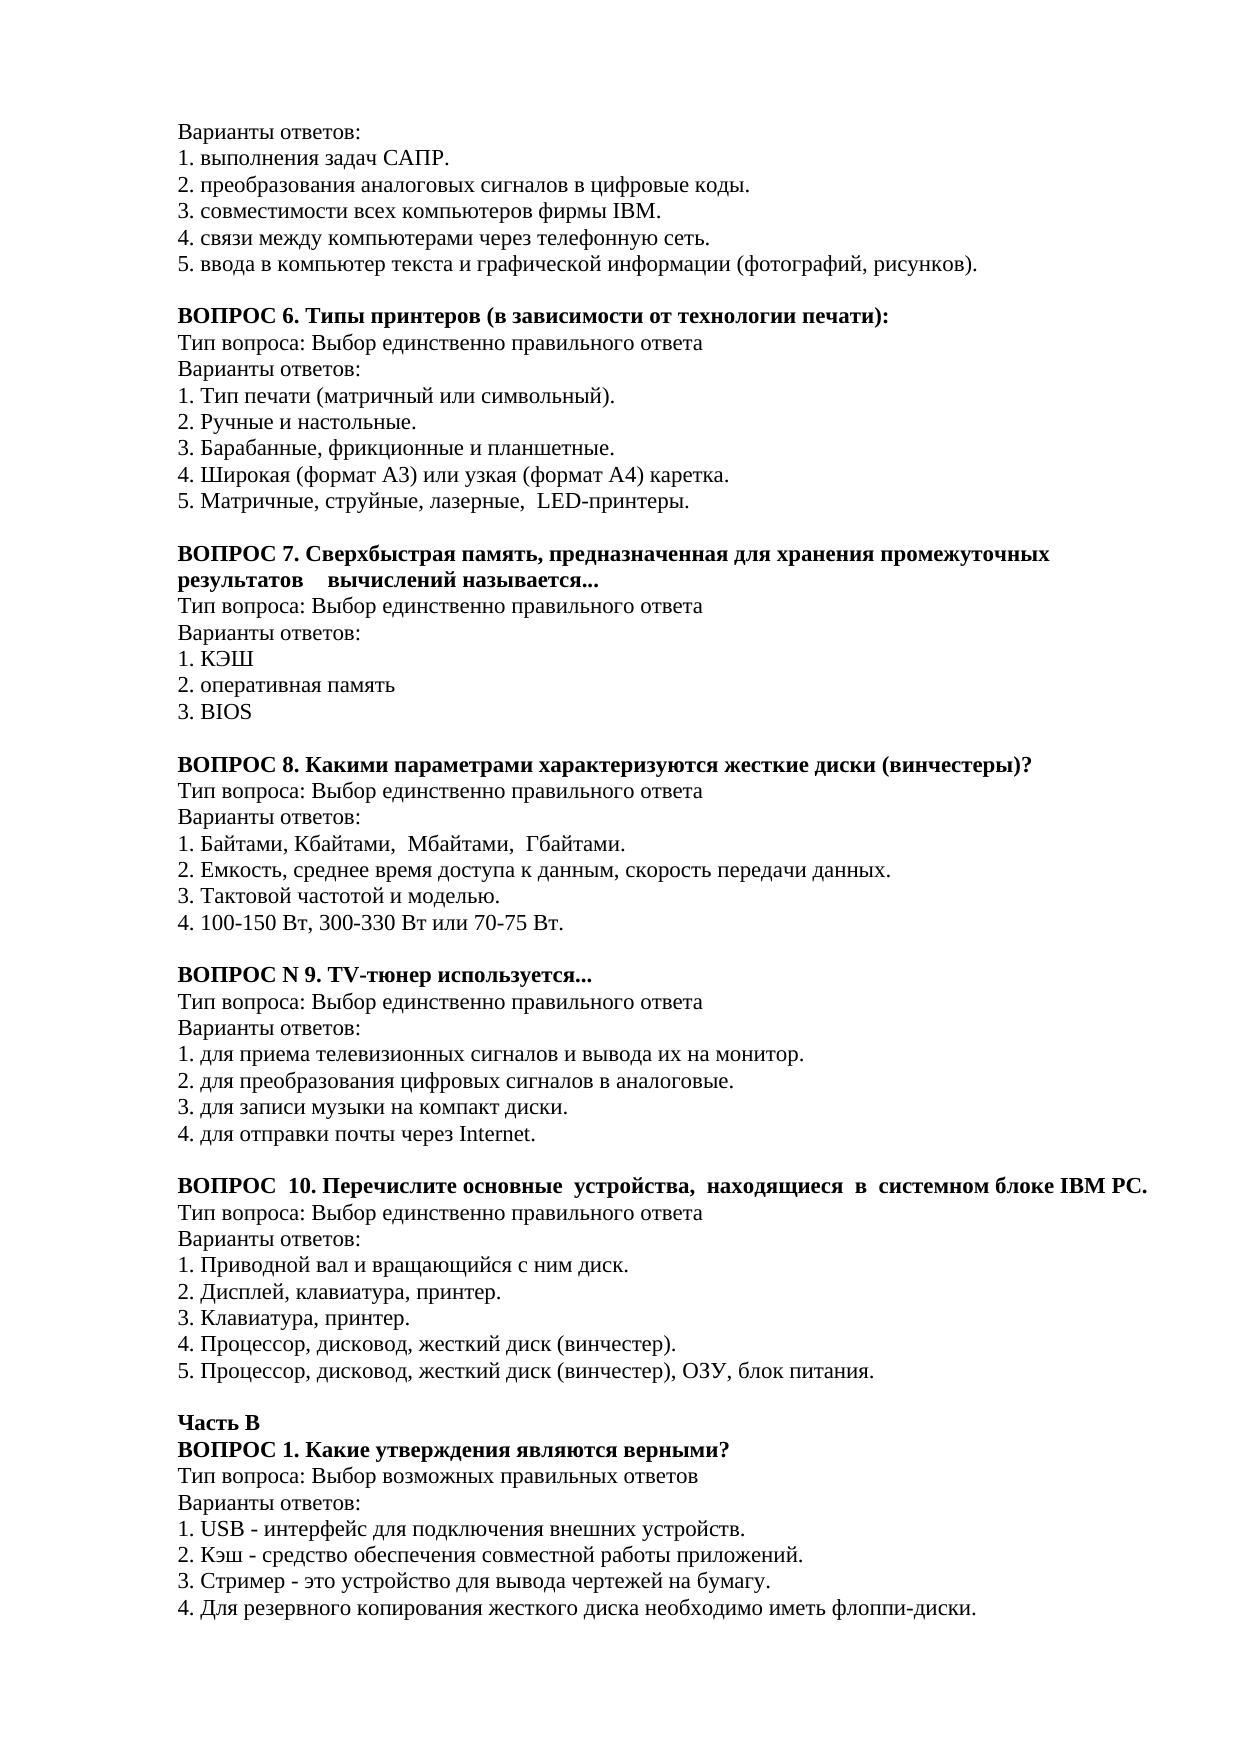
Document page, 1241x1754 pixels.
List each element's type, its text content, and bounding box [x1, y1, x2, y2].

text Варианты ответов: [177, 355, 1181, 382]
text 3. BIOS [177, 698, 1181, 724]
text 4. связи между компьютерами через телефонную сеть. [177, 223, 1181, 250]
text 1. КЭШ [177, 645, 1181, 672]
text Варианты ответов: [177, 803, 1181, 830]
text Варианты ответов: [177, 1225, 1181, 1251]
text Тип вопроса: Выбор единственно правильного ответа [177, 988, 1181, 1014]
text ВОПРОС 1. Какие утверждения являются верными? [177, 1436, 1181, 1462]
text 1. Приводной вал и вращающийся с ним диск. [177, 1251, 1181, 1278]
text 1. выполнения задач САПР. [177, 144, 1181, 171]
text Тип вопроса: Выбор единственно правильного ответа [177, 777, 1181, 803]
text Тип вопроса: Выбор единственно правильного ответа [177, 1199, 1181, 1225]
text 2. Дисплей, клавиатура, принтер. [177, 1278, 1181, 1304]
text 4. Широкая (формат А3) или узкая (формат А4) каретка. [177, 461, 1181, 487]
text Варианты ответов: [177, 118, 1181, 144]
text Варианты ответов: [177, 619, 1181, 645]
text 3. Стример - это устройство для вывода чертежей на бумагу. [177, 1568, 1181, 1594]
text 2. оперативная память [177, 672, 1181, 698]
text 1. Тип печати (матричный или символьный). [177, 382, 1181, 408]
text 5. ввода в компьютер текста и графической информации (фотографий, рисунков). [177, 250, 1181, 276]
text 2. Кэш - средство обеспечения совместной работы приложений. [177, 1541, 1181, 1568]
text 4. для отправки почты через Internet. [177, 1119, 1181, 1146]
text 1. Байтами, Кбайтами, Мбайтами, Гбайтами. [177, 830, 1181, 856]
text ВОПРОС 8. Какими параметрами характеризуются жесткие диски (винчестеры)? [177, 751, 1181, 777]
text 4. Для резервного копирования жесткого диска необходимо иметь флоппи-диски. [177, 1594, 1181, 1620]
text ВОПРОС 10. Перечислите основные устройства, находящиеся в системном блоке IBM PC. [177, 1172, 1181, 1199]
text Варианты ответов: [177, 1014, 1181, 1041]
text 4. Процессор, дисковод, жесткий диск (винчестер). [177, 1330, 1181, 1357]
text 5. Процессор, дисковод, жесткий диск (винчестер), ОЗУ, блок питания. [177, 1357, 1181, 1383]
text ВОПРОС N 9. TV-тюнер используется... [177, 961, 1181, 988]
text 5. Матричные, струйные, лазерные, LED-принтеры. [177, 487, 1181, 513]
text 3. Клавиатура, принтер. [177, 1304, 1181, 1330]
text 3. для записи музыки на компакт диски. [177, 1093, 1181, 1119]
text 1. USB - интерфейс для подключения внешних устройств. [177, 1515, 1181, 1541]
text Тип вопроса: Выбор единственно правильного ответа [177, 592, 1181, 619]
text 1. для приема телевизионных сигналов и вывода их на монитор. [177, 1041, 1181, 1067]
text Тип вопроса: Выбор возможных правильных ответов [177, 1462, 1181, 1488]
text 2. Ручные и настольные. [177, 408, 1181, 434]
text 2. преобразования аналоговых сигналов в цифровые коды. [177, 171, 1181, 197]
text ВОПРОС 6. Типы принтеров (в зависимости от технологии печати): [177, 303, 1181, 329]
text 2. Емкость, среднее время доступа к данным, скорость передачи данных. [177, 856, 1181, 882]
text Тип вопроса: Выбор единственно правильного ответа [177, 329, 1181, 355]
text ВОПРОС 7. Сверхбыстрая память, предназначенная для хранения промежуточных результатов вычислений называется... [177, 540, 1181, 592]
text Варианты ответов: [177, 1488, 1181, 1515]
text 3. Тактовой частотой и моделью. [177, 882, 1181, 909]
text 3. совместимости всех компьютеров фирмы IBM. [177, 197, 1181, 223]
text 2. для преобразования цифровых сигналов в аналоговые. [177, 1067, 1181, 1093]
text Часть В [177, 1409, 1181, 1436]
text 4. 100-150 Вт, 300-330 Вт или 70-75 Вт. [177, 909, 1181, 935]
text 3. Барабанные, фрикционные и планшетные. [177, 434, 1181, 461]
